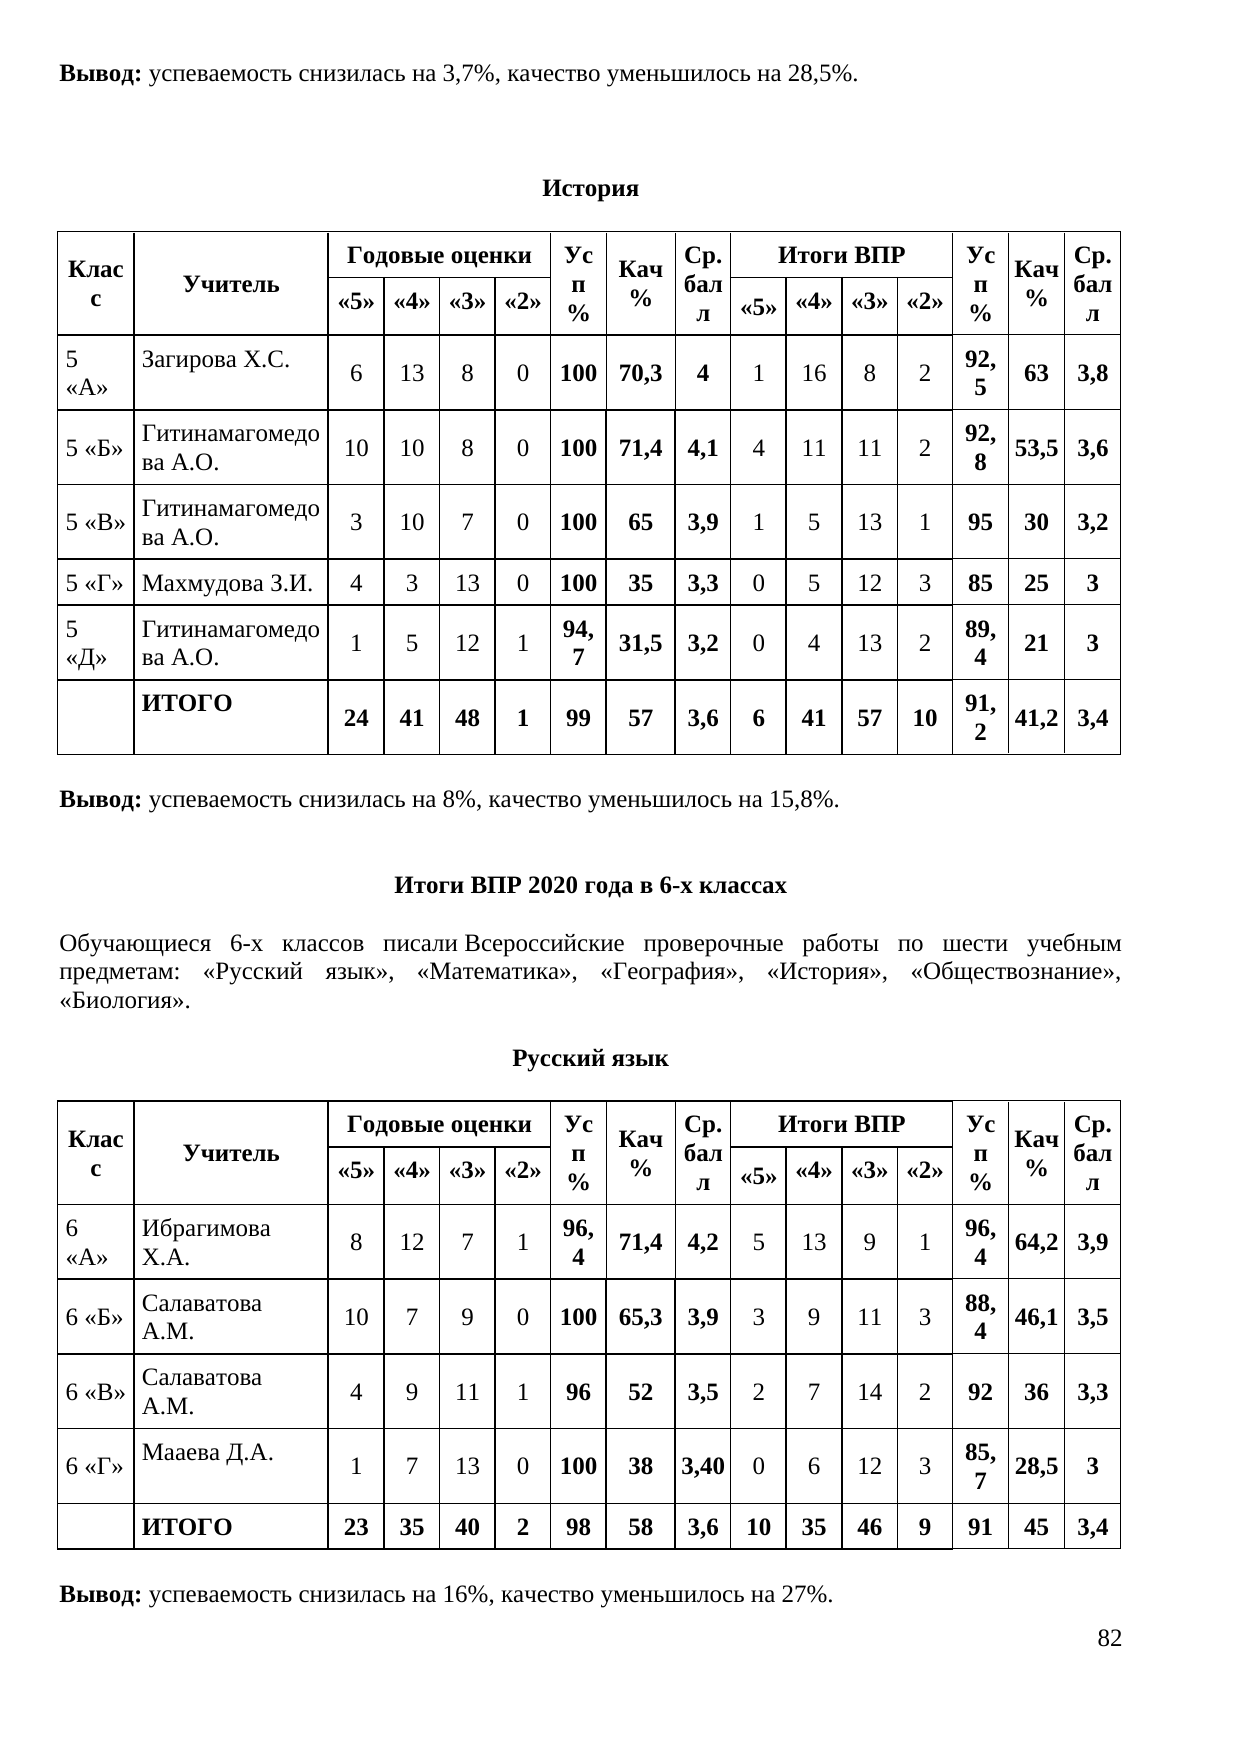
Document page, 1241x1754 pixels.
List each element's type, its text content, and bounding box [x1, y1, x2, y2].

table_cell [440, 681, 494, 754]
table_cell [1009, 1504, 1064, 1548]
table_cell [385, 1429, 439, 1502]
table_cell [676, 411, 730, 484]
text Вывод: успеваемость снизилась на 16%, качество уменьшилось на 27%. [59, 1579, 1122, 1607]
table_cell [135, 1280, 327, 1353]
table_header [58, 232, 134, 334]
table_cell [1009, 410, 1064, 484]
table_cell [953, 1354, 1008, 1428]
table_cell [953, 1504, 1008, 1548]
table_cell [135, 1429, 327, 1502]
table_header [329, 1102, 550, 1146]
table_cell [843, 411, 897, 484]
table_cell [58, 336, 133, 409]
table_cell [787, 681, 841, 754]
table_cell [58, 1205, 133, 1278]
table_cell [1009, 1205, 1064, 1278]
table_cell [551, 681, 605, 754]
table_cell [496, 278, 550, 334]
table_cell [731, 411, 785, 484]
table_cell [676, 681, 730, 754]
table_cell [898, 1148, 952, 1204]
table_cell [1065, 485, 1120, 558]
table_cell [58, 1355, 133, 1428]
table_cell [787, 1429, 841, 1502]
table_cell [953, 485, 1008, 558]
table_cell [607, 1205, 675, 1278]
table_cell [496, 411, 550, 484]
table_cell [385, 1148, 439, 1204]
text Вывод: успеваемость снизилась на 3,7%, качество уменьшилось на 28,5%. [59, 58, 1122, 87]
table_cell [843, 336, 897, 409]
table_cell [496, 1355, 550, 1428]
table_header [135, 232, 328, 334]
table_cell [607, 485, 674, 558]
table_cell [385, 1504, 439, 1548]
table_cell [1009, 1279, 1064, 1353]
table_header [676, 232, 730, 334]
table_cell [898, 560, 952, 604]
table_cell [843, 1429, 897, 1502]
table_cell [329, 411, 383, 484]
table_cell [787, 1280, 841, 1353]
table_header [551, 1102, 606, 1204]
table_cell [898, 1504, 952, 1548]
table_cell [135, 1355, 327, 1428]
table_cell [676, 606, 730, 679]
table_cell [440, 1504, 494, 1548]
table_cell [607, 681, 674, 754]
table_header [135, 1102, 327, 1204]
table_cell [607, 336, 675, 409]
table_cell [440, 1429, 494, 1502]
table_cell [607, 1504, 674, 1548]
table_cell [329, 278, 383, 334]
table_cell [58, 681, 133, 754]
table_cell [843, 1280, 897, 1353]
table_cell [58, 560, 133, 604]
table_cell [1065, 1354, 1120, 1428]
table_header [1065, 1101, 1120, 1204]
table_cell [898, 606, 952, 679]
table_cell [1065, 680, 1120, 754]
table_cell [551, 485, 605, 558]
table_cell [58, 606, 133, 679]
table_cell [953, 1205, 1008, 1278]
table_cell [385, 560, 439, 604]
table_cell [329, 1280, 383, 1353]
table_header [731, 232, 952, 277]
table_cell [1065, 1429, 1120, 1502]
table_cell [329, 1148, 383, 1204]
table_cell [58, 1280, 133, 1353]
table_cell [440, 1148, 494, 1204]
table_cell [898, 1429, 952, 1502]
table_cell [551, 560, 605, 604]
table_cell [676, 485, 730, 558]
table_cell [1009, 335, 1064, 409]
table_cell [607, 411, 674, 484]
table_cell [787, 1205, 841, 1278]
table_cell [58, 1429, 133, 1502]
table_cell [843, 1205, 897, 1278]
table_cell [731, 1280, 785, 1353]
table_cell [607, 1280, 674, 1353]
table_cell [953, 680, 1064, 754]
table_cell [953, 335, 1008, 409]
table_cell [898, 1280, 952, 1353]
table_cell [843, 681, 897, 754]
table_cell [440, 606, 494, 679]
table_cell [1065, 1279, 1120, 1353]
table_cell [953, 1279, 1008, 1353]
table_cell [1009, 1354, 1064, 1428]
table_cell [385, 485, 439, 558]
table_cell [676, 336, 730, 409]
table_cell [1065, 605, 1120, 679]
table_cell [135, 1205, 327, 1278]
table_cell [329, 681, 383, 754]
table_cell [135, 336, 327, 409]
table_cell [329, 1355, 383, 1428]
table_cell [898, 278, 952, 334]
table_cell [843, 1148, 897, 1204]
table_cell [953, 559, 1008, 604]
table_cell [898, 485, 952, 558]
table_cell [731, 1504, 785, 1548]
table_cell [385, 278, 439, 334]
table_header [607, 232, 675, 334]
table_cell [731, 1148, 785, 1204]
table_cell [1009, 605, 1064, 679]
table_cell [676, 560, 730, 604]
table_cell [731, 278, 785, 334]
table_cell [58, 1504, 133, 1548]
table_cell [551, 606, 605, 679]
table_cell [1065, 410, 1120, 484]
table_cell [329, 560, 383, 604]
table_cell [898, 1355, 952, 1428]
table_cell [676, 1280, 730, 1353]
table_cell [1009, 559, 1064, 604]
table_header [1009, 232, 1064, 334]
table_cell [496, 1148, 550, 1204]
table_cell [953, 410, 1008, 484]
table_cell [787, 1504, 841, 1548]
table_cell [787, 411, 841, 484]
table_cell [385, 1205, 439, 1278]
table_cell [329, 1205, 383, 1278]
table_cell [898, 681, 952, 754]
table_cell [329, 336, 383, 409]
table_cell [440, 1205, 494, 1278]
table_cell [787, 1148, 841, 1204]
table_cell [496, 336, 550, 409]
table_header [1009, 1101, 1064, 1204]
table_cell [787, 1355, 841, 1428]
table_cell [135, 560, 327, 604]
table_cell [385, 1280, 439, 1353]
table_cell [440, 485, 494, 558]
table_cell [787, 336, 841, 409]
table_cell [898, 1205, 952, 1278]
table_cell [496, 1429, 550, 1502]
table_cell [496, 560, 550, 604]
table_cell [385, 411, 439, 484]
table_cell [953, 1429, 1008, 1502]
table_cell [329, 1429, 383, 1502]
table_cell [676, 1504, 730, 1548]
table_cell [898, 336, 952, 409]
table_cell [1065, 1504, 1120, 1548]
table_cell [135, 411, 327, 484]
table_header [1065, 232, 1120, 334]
text Вывод: успеваемость снизилась на 8%, качество уменьшилось на 15,8%. [59, 784, 1122, 813]
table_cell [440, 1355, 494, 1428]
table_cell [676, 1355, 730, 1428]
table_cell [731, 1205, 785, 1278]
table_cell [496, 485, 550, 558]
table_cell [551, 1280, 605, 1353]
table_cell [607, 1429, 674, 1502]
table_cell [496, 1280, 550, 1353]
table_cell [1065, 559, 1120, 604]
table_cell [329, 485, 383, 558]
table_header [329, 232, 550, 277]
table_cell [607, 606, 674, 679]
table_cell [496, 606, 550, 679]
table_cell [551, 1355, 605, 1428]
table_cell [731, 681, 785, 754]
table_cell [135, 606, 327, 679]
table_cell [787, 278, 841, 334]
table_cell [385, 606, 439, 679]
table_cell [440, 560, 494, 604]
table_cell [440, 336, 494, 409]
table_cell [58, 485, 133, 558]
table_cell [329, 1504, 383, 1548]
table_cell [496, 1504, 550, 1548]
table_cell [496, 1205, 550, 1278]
text История [59, 173, 1122, 202]
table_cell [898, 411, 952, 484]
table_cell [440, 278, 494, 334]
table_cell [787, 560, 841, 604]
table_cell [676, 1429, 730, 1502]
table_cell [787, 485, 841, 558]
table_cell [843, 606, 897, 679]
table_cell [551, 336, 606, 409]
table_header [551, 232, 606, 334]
text Обучающиеся 6-х классов писали Всероссийские проверочные работы по шести учебным предметам: «Русский язык», «Математика», «География», «История», «Обществознание», «Биология». [59, 928, 1122, 1014]
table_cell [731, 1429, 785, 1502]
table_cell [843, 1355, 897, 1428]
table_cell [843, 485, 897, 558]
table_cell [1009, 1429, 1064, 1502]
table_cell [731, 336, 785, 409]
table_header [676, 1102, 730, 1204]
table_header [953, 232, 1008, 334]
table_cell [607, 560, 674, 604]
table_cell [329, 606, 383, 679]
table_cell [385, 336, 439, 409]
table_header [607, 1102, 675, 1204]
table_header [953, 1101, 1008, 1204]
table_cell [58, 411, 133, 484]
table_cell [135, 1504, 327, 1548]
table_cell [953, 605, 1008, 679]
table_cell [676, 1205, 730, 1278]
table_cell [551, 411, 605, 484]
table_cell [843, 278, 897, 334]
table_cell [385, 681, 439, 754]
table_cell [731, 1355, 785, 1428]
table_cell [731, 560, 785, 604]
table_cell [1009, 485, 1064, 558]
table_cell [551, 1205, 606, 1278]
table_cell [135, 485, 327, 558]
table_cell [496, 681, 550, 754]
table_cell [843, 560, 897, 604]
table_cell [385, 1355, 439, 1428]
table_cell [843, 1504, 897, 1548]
text Русский язык [59, 1043, 1122, 1071]
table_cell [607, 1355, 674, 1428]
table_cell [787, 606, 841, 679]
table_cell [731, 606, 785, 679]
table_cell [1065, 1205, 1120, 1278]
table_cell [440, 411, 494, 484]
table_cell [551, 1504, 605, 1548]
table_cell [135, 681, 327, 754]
text Итоги ВПР 2020 года в 6-х классах [59, 870, 1122, 899]
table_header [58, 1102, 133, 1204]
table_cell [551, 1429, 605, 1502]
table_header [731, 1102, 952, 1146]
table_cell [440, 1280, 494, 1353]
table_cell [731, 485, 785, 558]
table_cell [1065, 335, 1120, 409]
